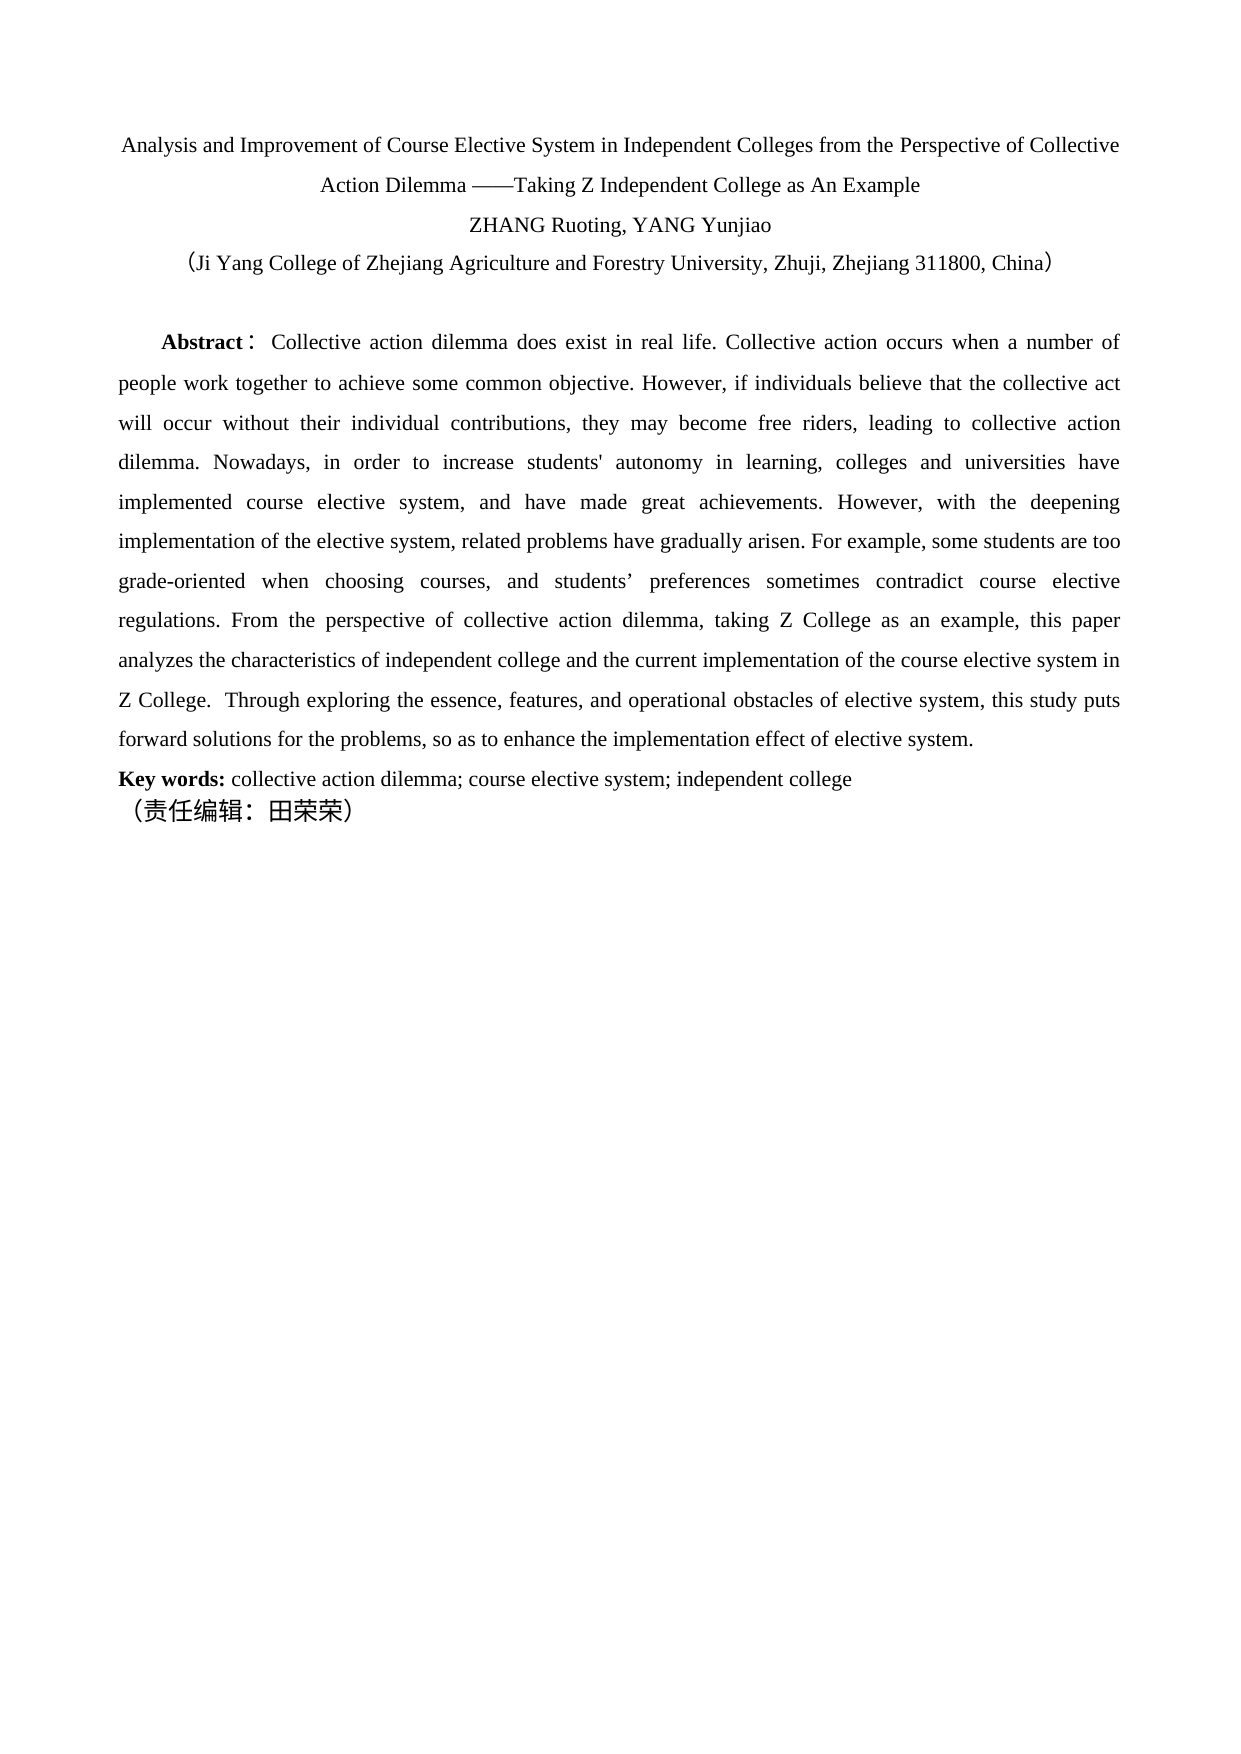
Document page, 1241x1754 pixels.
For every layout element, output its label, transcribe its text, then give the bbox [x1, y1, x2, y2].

text Key words: collective action dilemma; course elective system; independent college [118, 751, 1122, 791]
text Analysis and Improvement of Course Elective System in Independent Colleges from the Perspective of Collective Action Dilemma ——Taking Z Independent College as An Example [118, 118, 1122, 197]
text （Ji Yang College of Zhejiang Agriculture and Forestry University, Zhuji, Zhejiang 311800, China） [118, 237, 1122, 276]
text Abstract：Collective action dilemma does exist in real life. Collective action occurs when a number of people work together to achieve some common objective. However, if individuals believe that the collective act will occur without their individual contributions, they may become free riders, leading to collective action dilemma. Nowadays, in order to increase students' autonomy in learning, colleges and universities have implemented course elective system, and have made great achievements. However, with the deepening implementation of the elective system, related problems have gradually arisen. For example, some students are too grade-oriented when choosing courses, and students’ preferences sometimes contradict course elective regulations. From the perspective of collective action dilemma, taking Z College as an example, this paper analyzes the characteristics of independent college and the current implementation of the course elective system in Z College. Through exploring the essence, features, and operational obstacles of elective system, this study puts forward solutions for the problems, so as to enhance the implementation effect of elective system. [118, 316, 1122, 751]
text ZHANG Ruoting, YANG Yunjiao [118, 197, 1122, 237]
text （责任编辑：田荣荣） [118, 791, 1122, 827]
